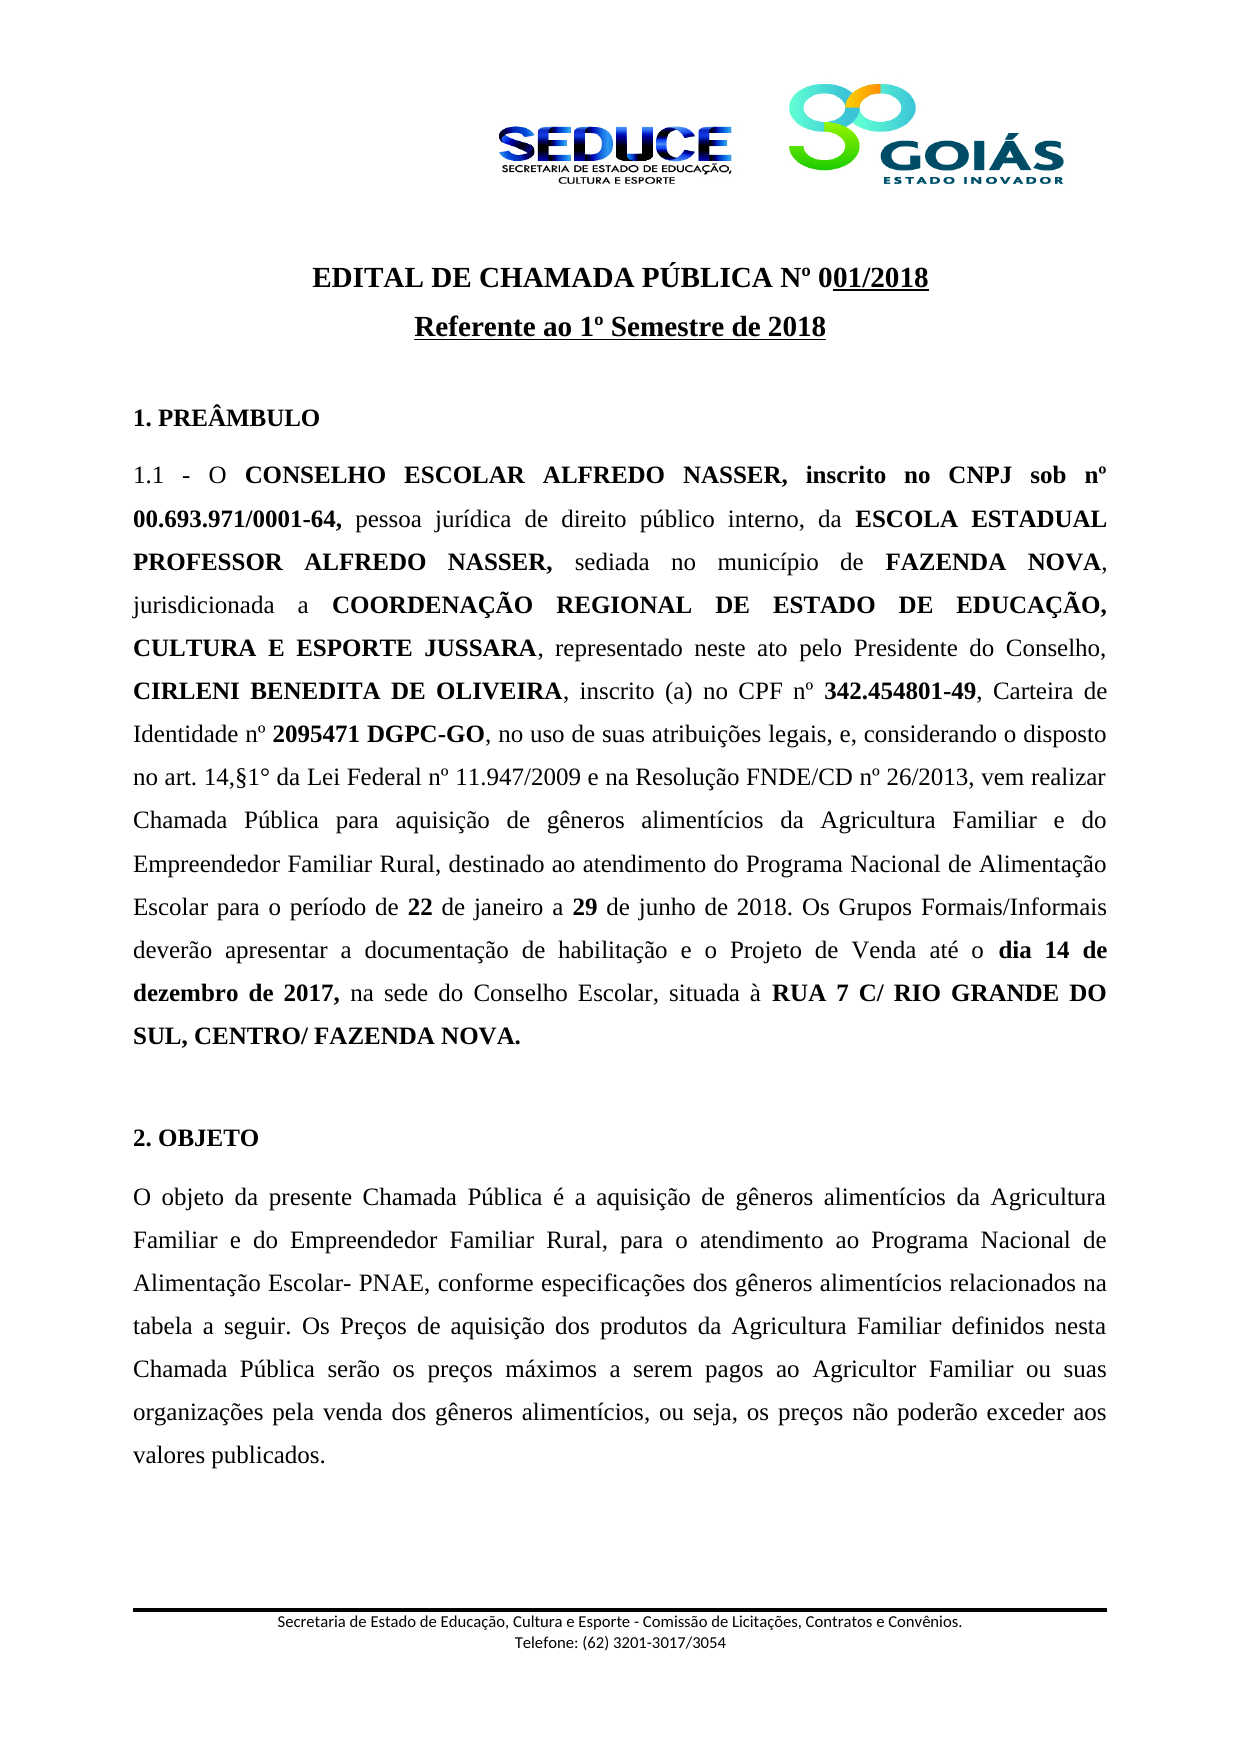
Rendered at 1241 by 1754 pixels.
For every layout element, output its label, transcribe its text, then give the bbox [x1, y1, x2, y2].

text 2. OBJETO [133, 1123, 1107, 1152]
text 1.1 - O CONSELHO ESCOLAR ALFREDO NASSER, inscrito no CNPJ sob nº 00.693.971/0001-64, pessoa jurídica de direito público interno, da ESCOLA ESTADUAL PROFESSOR ALFREDO NASSER, sediada no município de FAZENDA NOVA, jurisdicionada a COORDENAÇÃO REGIONAL DE ESTADO DE EDUCAÇÃO, CULTURA E ESPORTE JUSSARA, representado neste ato pelo Presidente do Conselho, CIRLENI BENEDITA DE OLIVEIRA, inscrito (a) no CPF nº 342.454801-49, Carteira de Identidade nº 2095471 DGPC-GO, no uso de suas atribuições legais, e, considerando o disposto no art. 14,§1° da Lei Federal nº 11.947/2009 e na Resolução FNDE/CD nº 26/2013, vem realizar Chamada Pública para aquisição de gêneros alimentícios da Agricultura Familiar e do Empreendedor Familiar Rural, destinado ao atendimento do Programa Nacional de Alimentação Escolar para o período de 22 de janeiro a 29 de junho de 2018. Os Grupos Formais/Informais deverão apresentar a documentação de habilitação e o Projeto de Venda até o dia 14 de dezembro de 2017, na sede do Conselho Escolar, situada à RUA 7 C/ RIO GRANDE DO SUL, CENTRO/ FAZENDA NOVA. [133, 461, 1107, 1050]
text EDITAL DE CHAMADA PÚBLICA Nº 001/2018 [133, 260, 1107, 294]
text 1. PREÂMBULO [133, 403, 1107, 432]
picture [477, 73, 1108, 212]
text Referente ao 1º Semestre de 2018 [133, 309, 1107, 343]
text O objeto da presente Chamada Pública é a aquisição de gêneros alimentícios da Agricultura Familiar e do Empreendedor Familiar Rural, para o atendimento ao Programa Nacional de Alimentação Escolar- PNAE, conforme especificações dos gêneros alimentícios relacionados na tabela a seguir. Os Preços de aquisição dos produtos da Agricultura Familiar definidos nesta Chamada Pública serão os preços máximos a serem pagos ao Agricultor Familiar ou suas organizações pela venda dos gêneros alimentícios, ou seja, os preços não poderão exceder aos valores publicados. [133, 1182, 1107, 1469]
